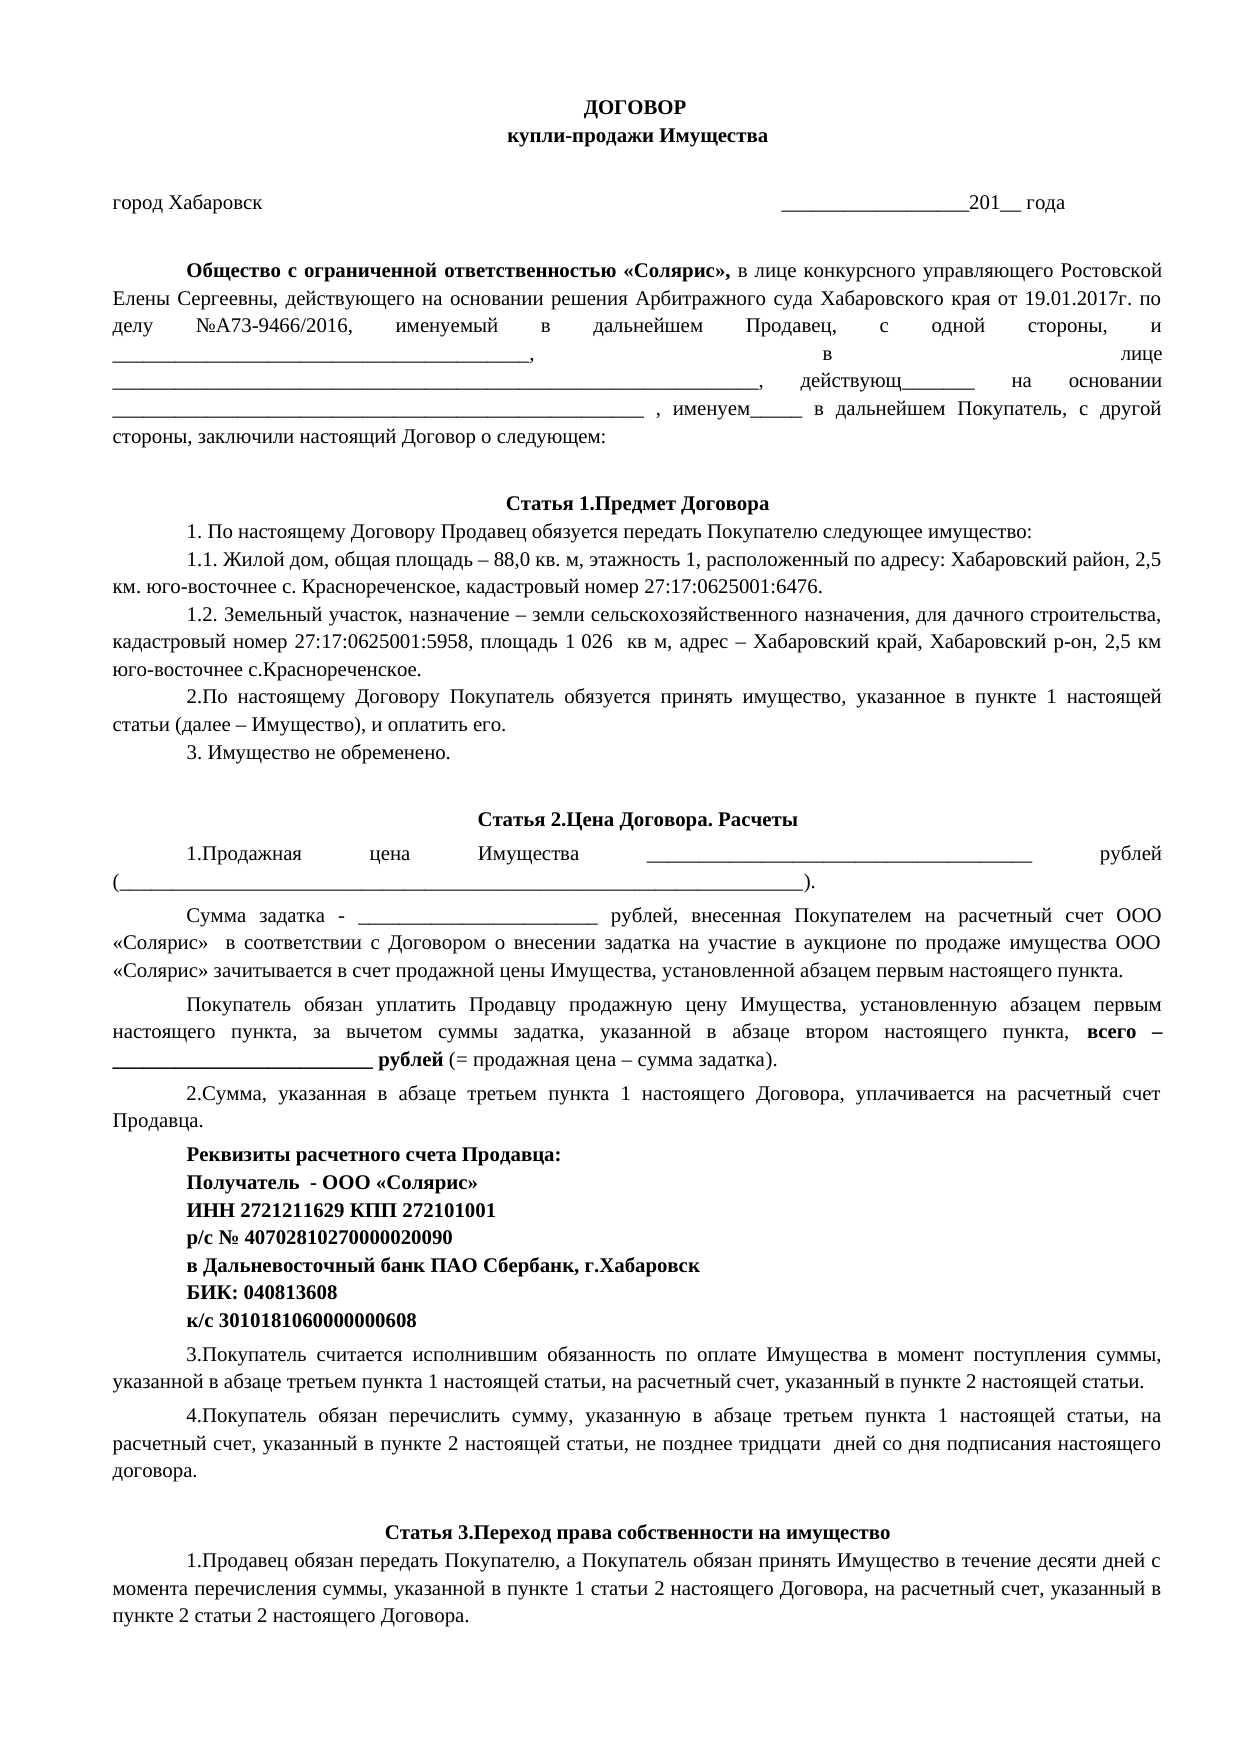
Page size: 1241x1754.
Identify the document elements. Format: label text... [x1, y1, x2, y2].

text р/с № 40702810270000020090 [112, 1225, 1162, 1249]
text Получатель - ООО «Солярис» [112, 1170, 1162, 1194]
text Общество с ограниченной ответственностью «Солярис», в лице конкурсного управляющего Ростовской Елены Сергеевны, действующего на основании решения Арбитражного суда Хабаровского края от 19.01.2017г. по делу №А73-9466/2016, именуемый в дальнейшем Продавец, с одной стороны, и ________________________________________, в лице ______________________________________________________________, действующ_______ на основании ___________________________________________________ , именуем_____ в дальнейшем Покупатель, с другой стороны, заключили настоящий Договор о следующем: [112, 258, 1162, 448]
text 1.Продавец обязан передать Покупателю, а Покупатель обязан принять Имущество в течение десяти дней с момента перечисления суммы, указанной в пункте 1 статьи 2 настоящего Договора, на расчетный счет, указанный в пункте 2 статьи 2 настоящего Договора. [112, 1548, 1162, 1627]
text ДОГОВОР купли-продажи Имущества [112, 95, 1162, 147]
text БИК: 040813608 [112, 1280, 1162, 1304]
text 1. По настоящему Договору Продавец обязуется передать Покупателю следующее имущество: [112, 519, 1162, 543]
text ИНН 2721211629 КПП 272101001 [112, 1197, 1162, 1222]
text 1.1. Жилой дом, общая площадь – 88,0 кв. м, этажность 1, расположенный по адресу: Хабаровский район, 2,5 км. юго-восточнее с. Краснореченское, кадастровый номер 27:17:0625001:6476. [112, 546, 1162, 598]
text 1.2. Земельный участок, назначение – земли сельскохозяйственного назначения, для дачного строительства, кадастровый номер 27:17:0625001:5958, площадь 1 026 кв м, адрес – Хабаровский край, Хабаровский р-он, 2,5 км юго-восточнее с.Краснореченское. [112, 602, 1162, 681]
text Покупатель обязан уплатить Продавцу продажную цену Имущества, установленную абзацем первым настоящего пункта, за вычетом суммы задатка, указанной в абзаце втором настоящего пункта, всего – _________________________ рублей (= продажная цена – сумма задатка). [112, 992, 1162, 1071]
text 3. Имущество не обременено. [112, 740, 1162, 764]
text к/с 3010181060000000608 [112, 1308, 1162, 1332]
text 3.Покупатель считается исполнившим обязанность по оплате Имущества в момент поступления суммы, указанной в абзаце третьем пункта 1 настоящей статьи, на расчетный счет, указанный в пункте 2 настоящей статьи. [112, 1342, 1162, 1393]
text в Дальневосточный банк ПАО Сбербанк, г.Хабаровск [112, 1253, 1162, 1277]
text 4.Покупатель обязан перечислить сумму, указанную в абзаце третьем пункта 1 настоящей статьи, на расчетный счет, указанный в пункте 2 настоящей статьи, не позднее тридцати дней со дня подписания настоящего договора. [112, 1403, 1162, 1482]
text 1.Продажная цена Имущества _____________________________________ рублей (_________________________________________________________________). [112, 841, 1162, 893]
subtitle Статья 3.Переход права собственности на имущество [112, 1520, 1162, 1544]
text 2.Сумма, указанная в абзаце третьем пункта 1 настоящего Договора, уплачивается на расчетный счет Продавца. [112, 1081, 1162, 1132]
text 2.По настоящему Договору Покупатель обязуется принять имущество, указанное в пункте 1 настоящей статьи (далее – Имущество), и оплатить его. [112, 684, 1162, 736]
text Сумма задатка - _______________________ рублей, внесенная Покупателем на расчетный счет ООО «Солярис» в соответствии с Договором о внесении задатка на участие в аукционе по продаже имущества ООО «Солярис» зачитывается в счет продажной цены Имущества, установленной абзацем первым настоящего пункта. [112, 903, 1162, 982]
text Статья 2.Цена Договора. Расчеты [112, 807, 1162, 831]
text город Хабаровск __________________201__ года [112, 190, 1162, 214]
text Реквизиты расчетного счета Продавца: [112, 1142, 1162, 1166]
text Статья 1.Предмет Договора [112, 491, 1162, 515]
